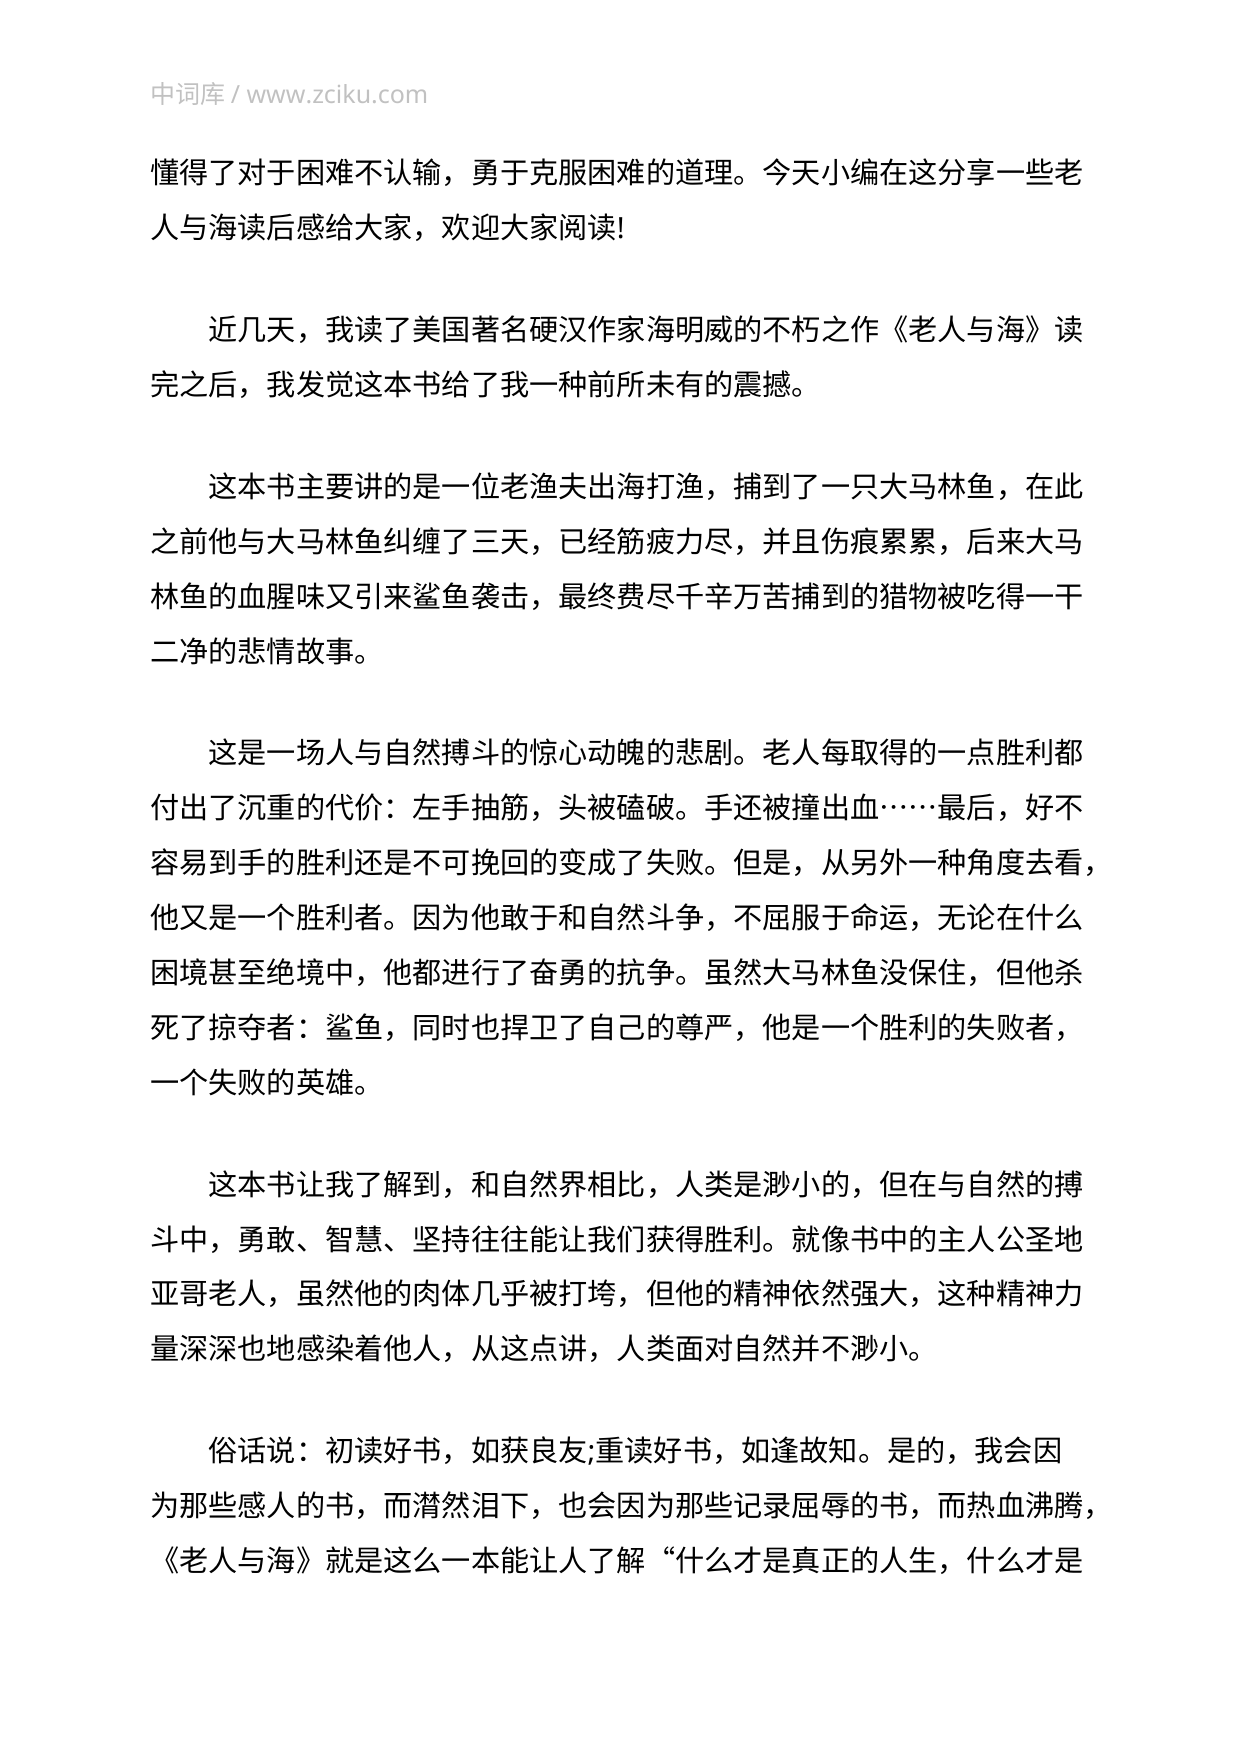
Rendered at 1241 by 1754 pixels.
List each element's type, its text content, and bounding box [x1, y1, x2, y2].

text 这是一场人与自然搏斗的惊心动魄的悲剧。老人每取得的一点胜利都付出了沉重的代价：左手抽筋，头被磕破。手还被撞出血……最后，好不容易到手的胜利还是不可挽回的变成了失败。但是，从另外一种角度去看，他又是一个胜利者。因为他敢于和自然斗争，不屈服于命运，无论在什么困境甚至绝境中，他都进行了奋勇的抗争。虽然大马林鱼没保住，但他杀死了掠夺者：鲨鱼，同时也捍卫了自己的尊严，他是一个胜利的失败者，一个失败的英雄。 [150, 730, 1090, 1102]
text 近几天，我读了美国著名硬汉作家海明威的不朽之作《老人与海》读完之后，我发觉这本书给了我一种前所未有的震撼。 [150, 307, 1090, 404]
text 这本书主要讲的是一位老渔夫出海打渔，捕到了一只大马林鱼，在此之前他与大马林鱼纠缠了三天，已经筋疲力尽，并且伤痕累累，后来大马林鱼的血腥味又引来鲨鱼袭击，最终费尽千辛万苦捕到的猎物被吃得一干二净的悲情故事。 [150, 463, 1090, 671]
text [150, 1428, 1090, 1580]
text 这本书让我了解到，和自然界相比，人类是渺小的，但在与自然的搏斗中，勇敢、智慧、坚持往往能让我们获得胜利。就像书中的主人公圣地亚哥老人，虽然他的肉体几乎被打垮，但他的精神依然强大，这种精神力量深深也地感染着他人，从这点讲，人类面对自然并不渺小。 [150, 1161, 1090, 1368]
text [150, 150, 1090, 247]
